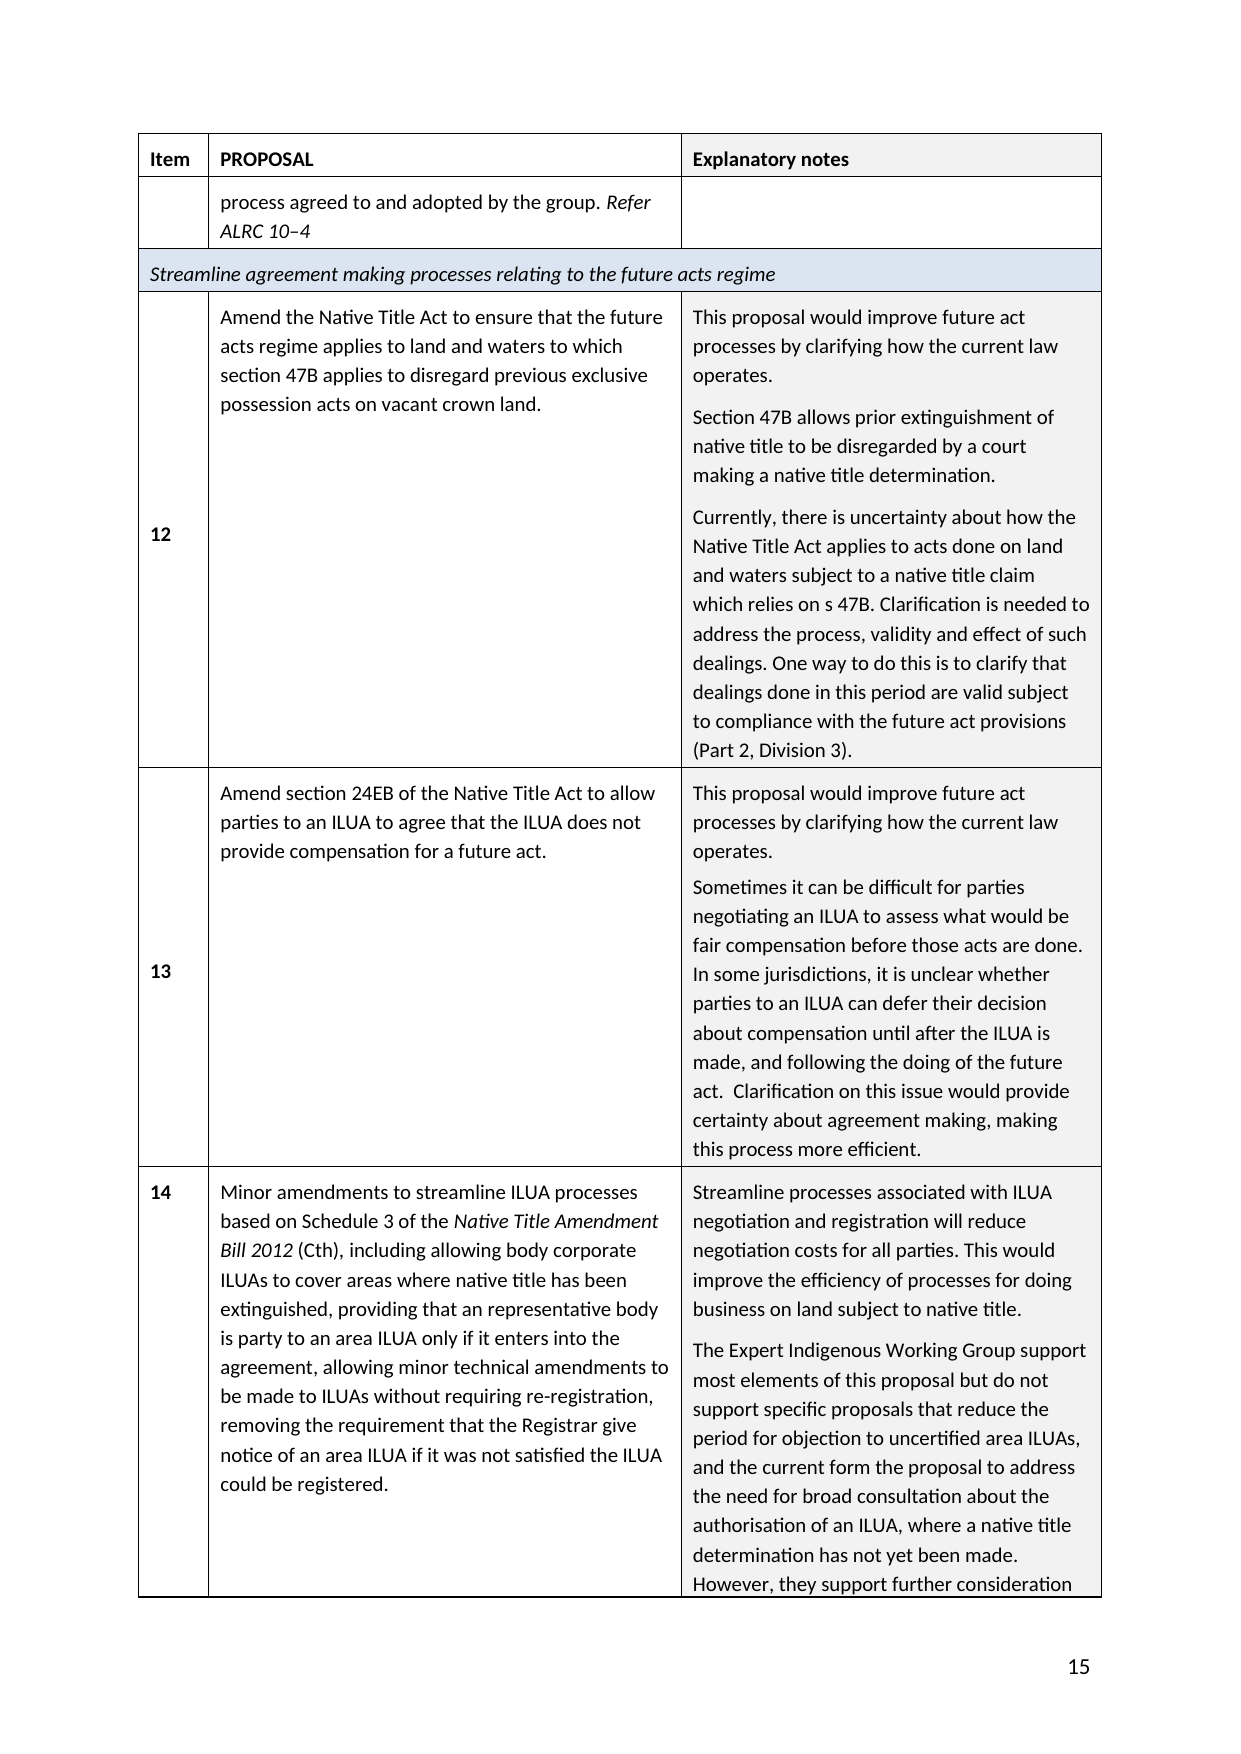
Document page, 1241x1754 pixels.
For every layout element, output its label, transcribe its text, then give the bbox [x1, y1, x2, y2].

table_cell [682, 1167, 1101, 1596]
table_cell [139, 177, 208, 248]
table_cell This proposal would improve future act processes by clarifying how the current law operates. Sometimes it can be difficult for parties negotiating an ILUA to assess what would be fair compensation before those acts are done. In some jurisdictions, it is unclear whether parties to an ILUA can defer their decision about compensation until after the ILUA is made, and following the doing of the future act. Clarification on this issue would provide certainty about agreement making, making this process more efficient. [682, 768, 1101, 1166]
table_cell [139, 768, 208, 1166]
table_cell Amend section 24EB of the Native Title Act to allow parties to an ILUA to agree that the ILUA does not provide compensation for a future act. [209, 768, 681, 1166]
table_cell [209, 177, 681, 248]
table_cell [139, 292, 208, 767]
table_header PROPOSAL [209, 134, 681, 176]
table_cell This proposal would improve future act processes by clarifying how the current law operates. Section 47B allows prior extinguishment of native title to be disregarded by a court making a native title determination. Currently, there is uncertainty about how the Native Title Act applies to acts done on land and waters subject to a native title claim which relies on s 47B. Clarification is needed to address the process, validity and effect of such dealings. One way to do this is to clarify that dealings done in this period are valid subject to compliance with the future act provisions (Part 2, Division 3). [682, 292, 1101, 767]
table_cell [139, 1167, 208, 1596]
table_header Item [139, 134, 208, 176]
table_cell Streamline agreement making processes relating to the future acts regime [139, 249, 1101, 291]
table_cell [209, 1167, 681, 1596]
table_cell Amend the Native Title Act to ensure that the future acts regime applies to land and waters to which section 47B applies to disregard previous exclusive possession acts on vacant crown land. [209, 292, 681, 767]
table_header Explanatory notes [682, 134, 1101, 176]
